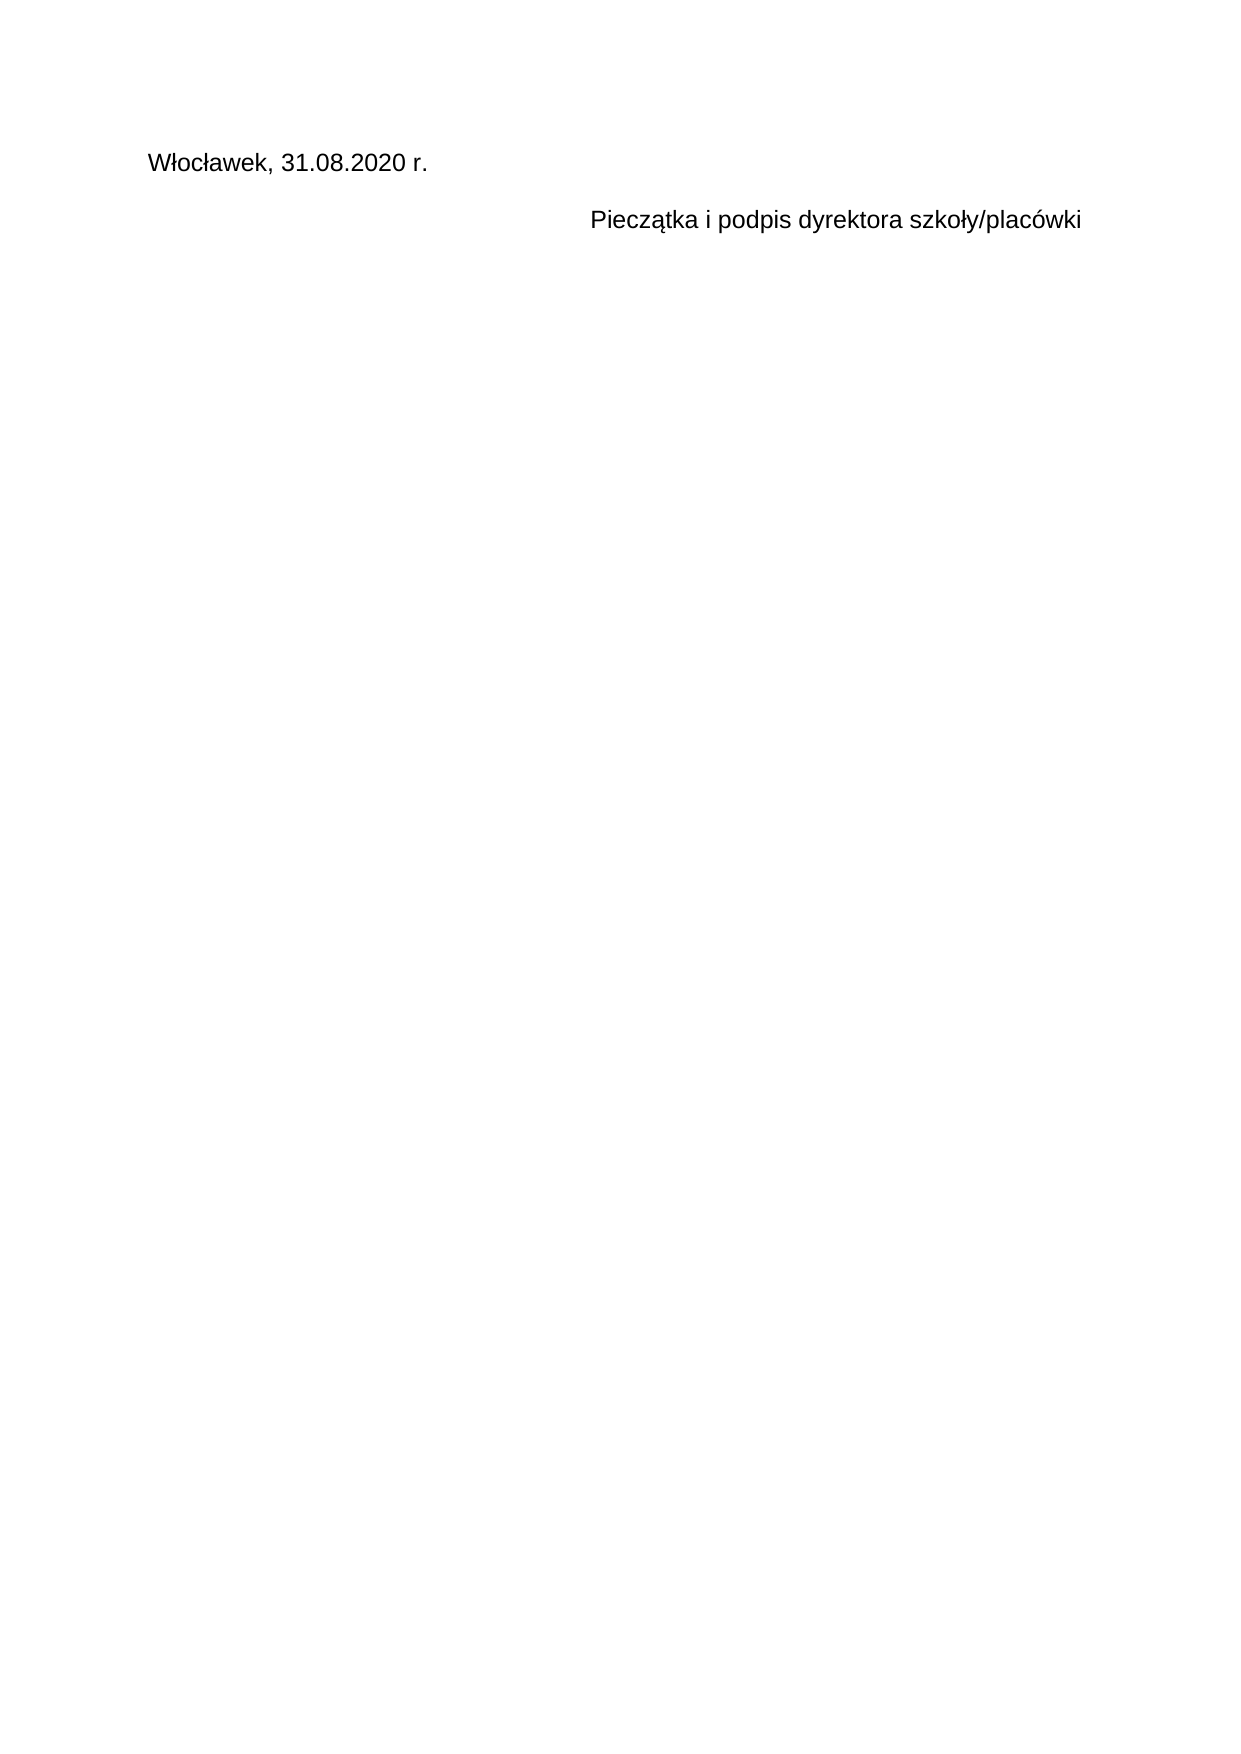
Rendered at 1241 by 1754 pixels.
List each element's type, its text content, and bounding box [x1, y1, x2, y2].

text Włocławek, 31.08.2020 r. [148, 148, 1093, 176]
text Pieczątka i podpis dyrektora szkoły/placówki [516, 205, 1093, 234]
